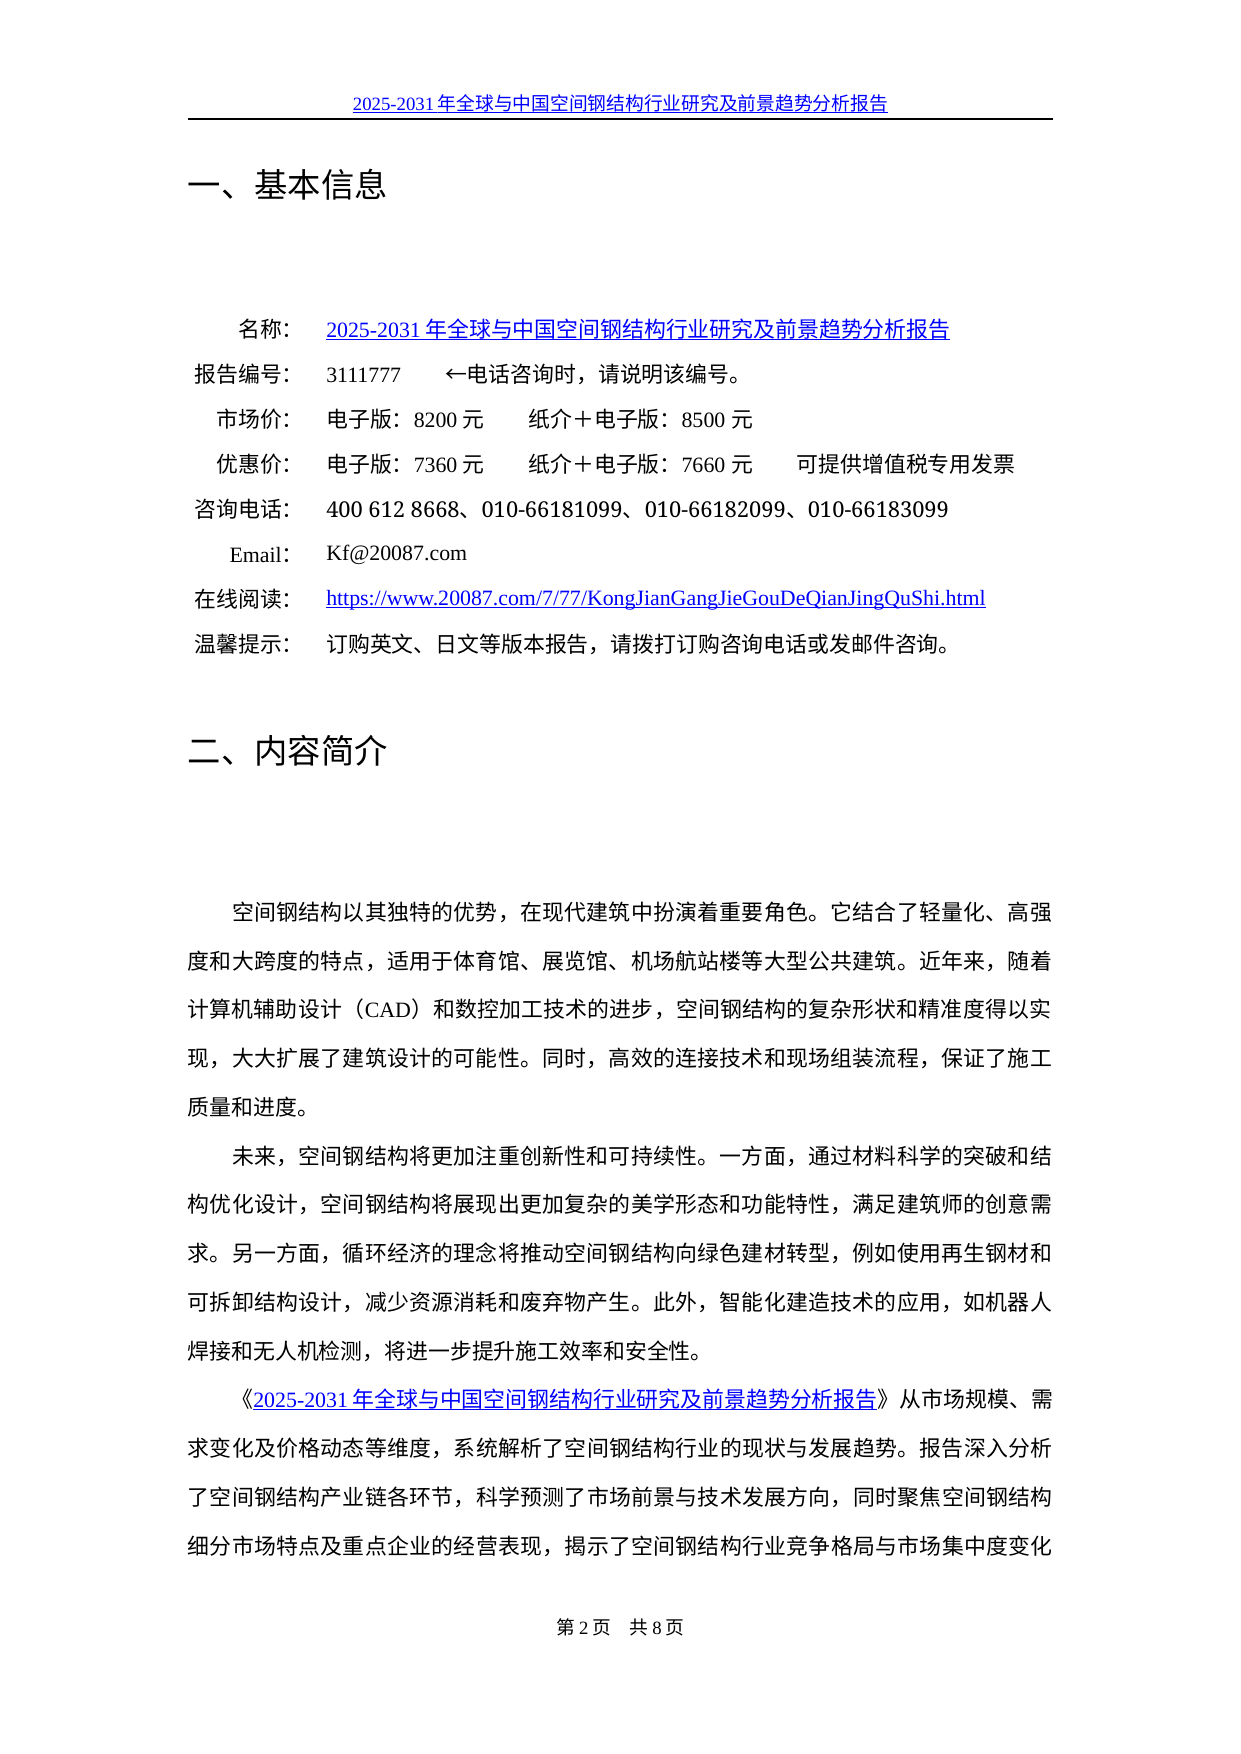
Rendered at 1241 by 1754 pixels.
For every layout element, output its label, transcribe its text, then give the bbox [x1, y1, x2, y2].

table_cell 电子版：8200 元 纸介＋电子版：8500 元 [315, 402, 1073, 447]
table_cell 3111777 ←电话咨询时，请说明该编号。 [315, 357, 1073, 402]
table_cell 400 612 8668、010-66181099、010-66182099、010-66183099 [315, 492, 1073, 537]
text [187, 894, 1053, 1561]
table_header 2025-2031年全球与中国空间钢结构行业研究及前景趋势分析报告 [315, 312, 1073, 357]
table_cell 市场价： [167, 402, 315, 447]
title 二、内容简介 [187, 717, 1053, 782]
table_cell 订购英文、日文等版本报告，请拨打订购咨询电话或发邮件咨询。 [315, 627, 1073, 672]
table_cell 报告编号： [167, 357, 315, 402]
table_cell 温馨提示： [167, 627, 315, 672]
title 一、基本信息 [187, 150, 1053, 215]
table_cell Email： [167, 537, 315, 582]
table_cell 优惠价： [167, 447, 315, 492]
table_cell 咨询电话： [167, 492, 315, 537]
table_cell Kf@20087.com [315, 537, 1073, 582]
table_cell 电子版：7360 元 纸介＋电子版：7660 元 可提供增值税专用发票 [315, 447, 1073, 492]
table_cell 在线阅读： [167, 582, 315, 627]
table_cell [315, 582, 1073, 627]
table_header 名称： [167, 312, 315, 357]
